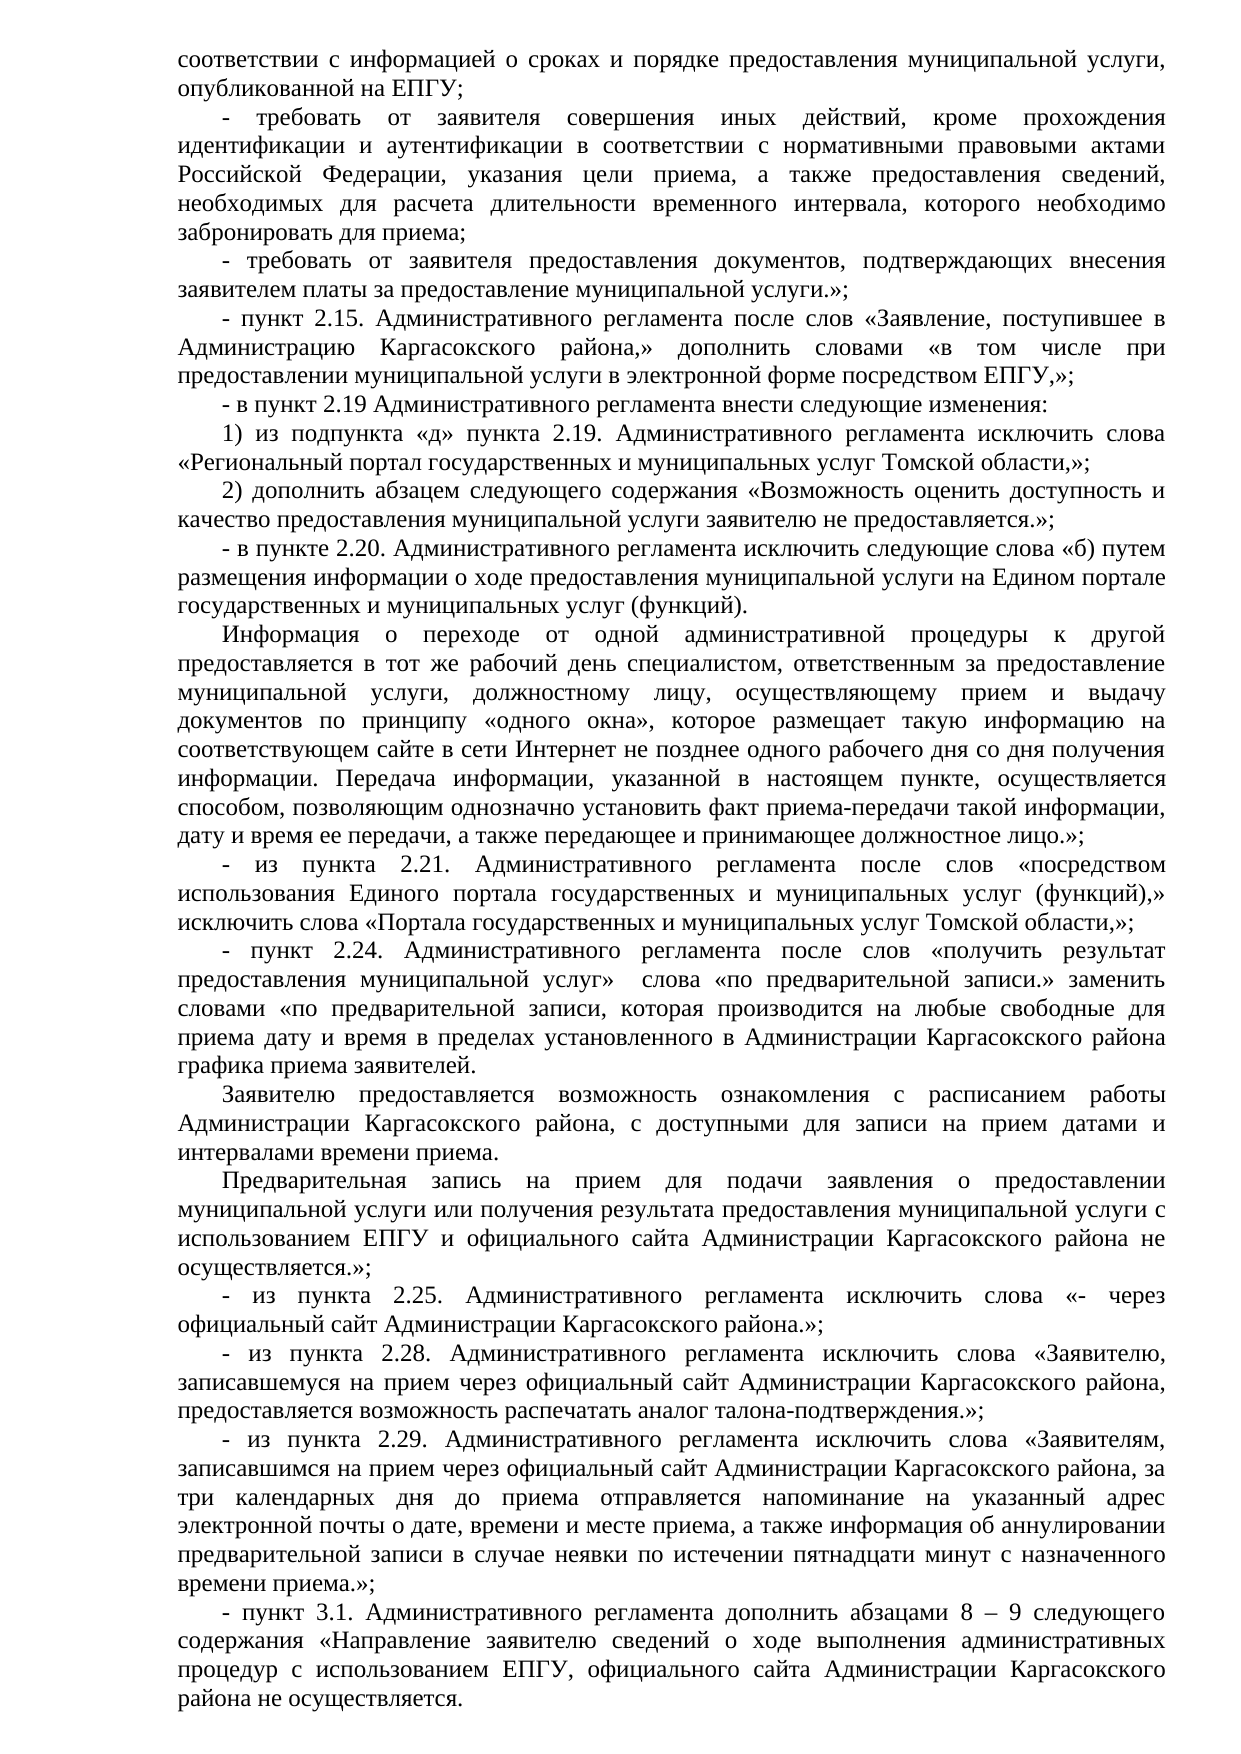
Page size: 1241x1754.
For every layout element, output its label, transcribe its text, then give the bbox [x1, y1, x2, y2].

text - из пункта 2.21. Административного регламента после слов «посредством использования Единого портала государственных и муниципальных услуг (функций),» исключить слова «Портала государственных и муниципальных услуг Томской области,»; [177, 849, 1167, 936]
text 1) из подпункта «д» пункта 2.19. Административного регламента исключить слова «Региональный портал государственных и муниципальных услуг Томской области,»; [177, 418, 1167, 476]
text - пункт 2.15. Административного регламента после слов «Заявление, поступившее в Администрацию Каргасокского района,» дополнить словами «в том числе при предоставлении муниципальной услуги в электронной форме посредством ЕПГУ,»; [177, 303, 1167, 389]
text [177, 44, 1167, 102]
text - в пункте 2.20. Административного регламента исключить следующие слова «б) путем размещения информации о ходе предоставления муниципальной услуги на Едином портале государственных и муниципальных услуг (функций). [177, 533, 1167, 619]
text - в пункт 2.19 Административного регламента внести следующие изменения: [177, 389, 1167, 418]
text Информация о переходе от одной административной процедуры к другой предоставляется в тот же рабочий день специалистом, ответственным за предоставление муниципальной услуги, должностному лицу, осуществляющему прием и выдачу документов по принципу «одного окна», которое размещает такую информацию на соответствующем сайте в сети Интернет не позднее одного рабочего дня со дня получения информации. Передача информации, указанной в настоящем пункте, осуществляется способом, позволяющим однозначно установить факт приема-передачи такой информации, дату и время ее передачи, а также передающее и принимающее должностное лицо.»; [177, 619, 1167, 849]
text - пункт 2.24. Административного регламента после слов «получить результат предоставления муниципальной услуг» слова «по предварительной записи.» заменить словами «по предварительной записи, которая производится на любые свободные для приема дату и время в пределах установленного в Администрации Каргасокского района графика приема заявителей. [177, 936, 1167, 1079]
text - требовать от заявителя предоставления документов, подтверждающих внесения заявителем платы за предоставление муниципальной услуги.»; [177, 246, 1167, 303]
text - из пункта 2.29. Административного регламента исключить слова «Заявителям, записавшимся на прием через официальный сайт Администрации Каргасокского района, за три календарных дня до приема отправляется напоминание на указанный адрес электронной почты о дате, времени и месте приема, а также информация об аннулировании предварительной записи в случае неявки по истечении пятнадцати минут с назначенного времени приема.»; [177, 1424, 1167, 1597]
text Заявителю предоставляется возможность ознакомления с расписанием работы Администрации Каргасокского района, с доступными для записи на прием датами и интервалами времени приема. [177, 1079, 1167, 1166]
text - из пункта 2.25. Административного регламента исключить слова «- через официальный сайт Администрации Каргасокского района.»; [177, 1281, 1167, 1338]
text Предварительная запись на прием для подачи заявления о предоставлении муниципальной услуги или получения результата предоставления муниципальной услуги с использованием ЕПГУ и официального сайта Администрации Каргасокского района не осуществляется.»; [177, 1166, 1167, 1281]
text - пункт 3.1. Административного регламента дополнить абзацами 8 – 9 следующего содержания «Направление заявителю сведений о ходе выполнения административных процедур с использованием ЕПГУ, официального сайта Администрации Каргасокского района не осуществляется. [177, 1597, 1167, 1712]
text - требовать от заявителя совершения иных действий, кроме прохождения идентификации и аутентификации в соответствии с нормативными правовыми актами Российской Федерации, указания цели приема, а также предоставления сведений, необходимых для расчета длительности временного интервала, которого необходимо забронировать для приема; [177, 102, 1167, 246]
text 2) дополнить абзацем следующего содержания «Возможность оценить доступность и качество предоставления муниципальной услуги заявителю не предоставляется.»; [177, 476, 1167, 533]
text - из пункта 2.28. Административного регламента исключить слова «Заявителю, записавшемуся на прием через официальный сайт Администрации Каргасокского района, предоставляется возможность распечатать аналог талона-подтверждения.»; [177, 1338, 1167, 1424]
